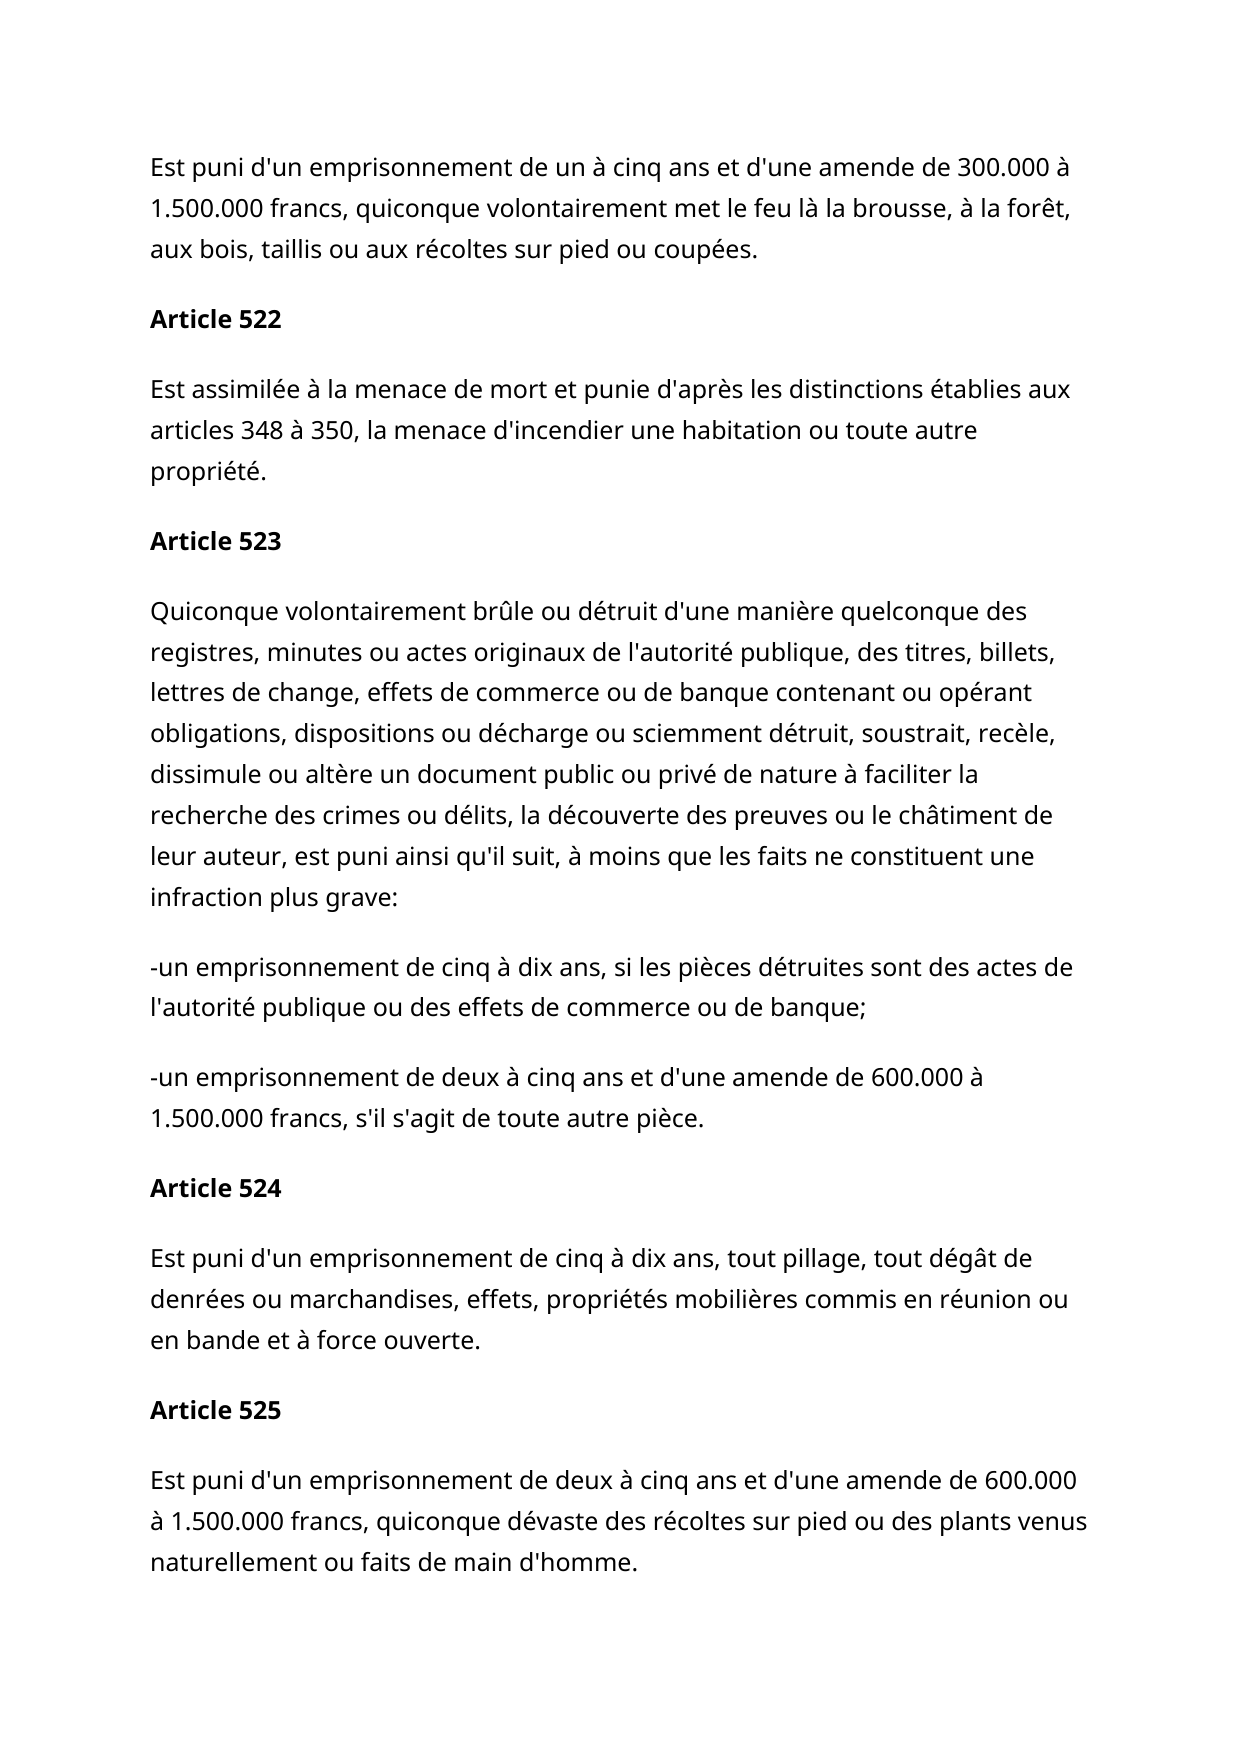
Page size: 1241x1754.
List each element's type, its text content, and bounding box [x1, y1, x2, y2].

text -un emprisonnement de cinq à dix ans, si les pièces détruites sont des actes de l'autorité publique ou des effets de commerce ou de banque; [150, 949, 1090, 1024]
text Article 523 [150, 523, 1090, 557]
text -un emprisonnement de deux à cinq ans et d'une amende de 600.000 à 1.500.000 francs, s'il s'agit de toute autre pièce. [150, 1060, 1090, 1135]
text Article 522 [150, 302, 1090, 336]
text Article 525 [150, 1392, 1090, 1427]
text Est assimilée à la menace de mort et punie d'après les distinctions établies aux articles 348 à 350, la menace d'incendier une habitation ou toute autre propriété. [150, 372, 1090, 487]
text Article 524 [150, 1171, 1090, 1205]
text Quiconque volontairement brûle ou détruit d'une manière quelconque des registres, minutes ou actes originaux de l'autorité publique, des titres, billets, lettres de change, effets de commerce ou de banque contenant ou opérant obligations, dispositions ou décharge ou sciemment détruit, soustrait, recèle, dissimule ou altère un document public ou privé de nature à faciliter la recherche des crimes ou délits, la découverte des preuves ou le châtiment de leur auteur, est puni ainsi qu'il suit, à moins que les faits ne constituent une infraction plus grave: [150, 593, 1090, 913]
text Est puni d'un emprisonnement de un à cinq ans et d'une amende de 300.000 à 1.500.000 francs, quiconque volontairement met le feu là la brousse, à la forêt, aux bois, taillis ou aux récoltes sur pied ou coupées. [150, 150, 1090, 266]
text Est puni d'un emprisonnement de cinq à dix ans, tout pillage, tout dégât de denrées ou marchandises, effets, propriétés mobilières commis en réunion ou en bande et à force ouverte. [150, 1241, 1090, 1357]
text Est puni d'un emprisonnement de deux à cinq ans et d'une amende de 600.000 à 1.500.000 francs, quiconque dévaste des récoltes sur pied ou des plants venus naturellement ou faits de main d'homme. [150, 1462, 1090, 1578]
